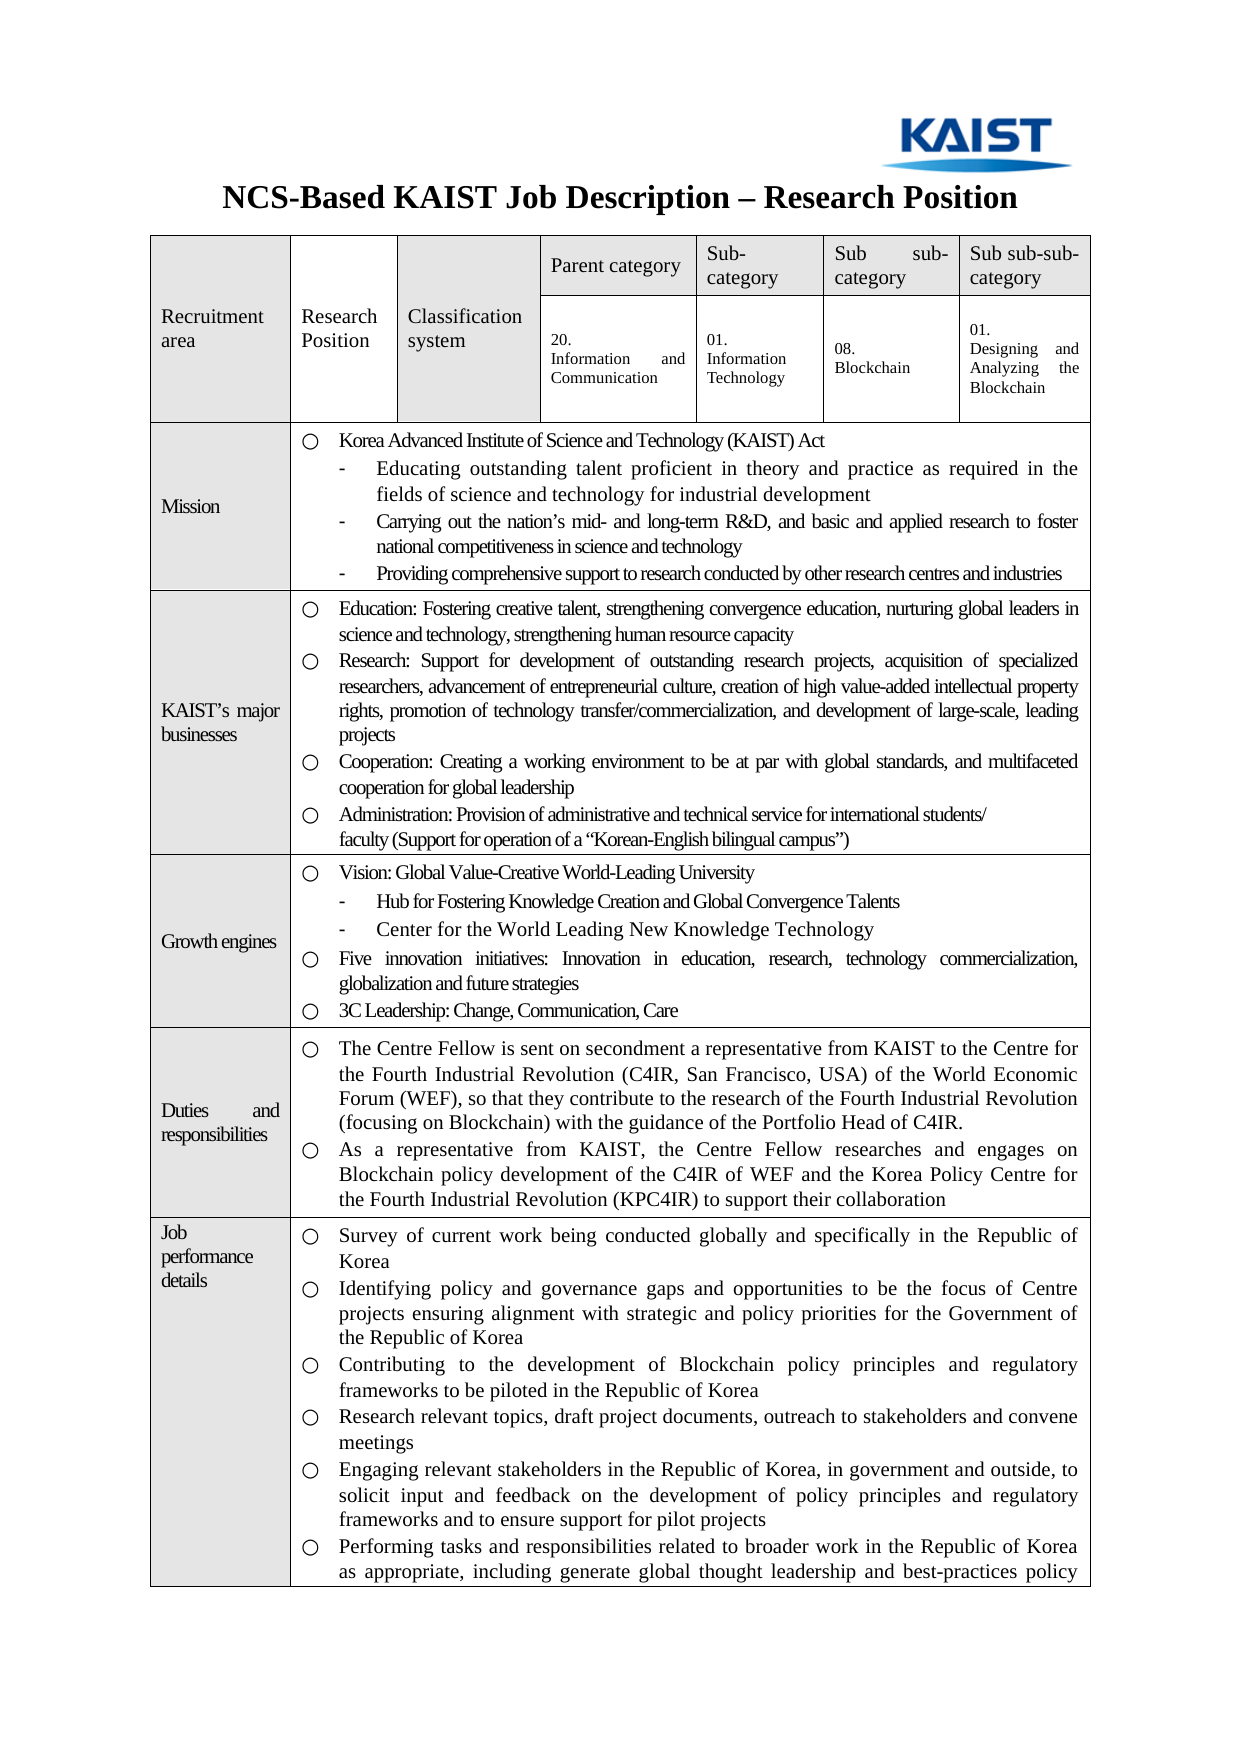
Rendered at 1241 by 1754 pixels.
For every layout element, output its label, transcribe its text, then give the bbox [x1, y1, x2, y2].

table_cell Job performance details [151, 1218, 290, 1586]
table_header Parent category [541, 236, 696, 295]
table_cell Korea Advanced Institute of Science and Technology (KAIST) Act Educating outstanding talent proficient in theory and practice as required in the fields of science and technology for industrial development Carrying out the nation’s mid- and long-term R&D, and basic and applied research to foster national competitiveness in science and technology Providing comprehensive support to research conducted by other research centres and industries [291, 423, 1090, 589]
table_cell KAIST’s major businesses [151, 591, 290, 854]
text NCS-Based KAIST Job Description – Research Position [150, 177, 1090, 216]
table_cell Duties and responsibilities [151, 1028, 290, 1217]
table_header Sub sub-category [824, 236, 959, 295]
table_cell 20. Information and Communication [541, 296, 696, 421]
table_cell The Centre Fellow is sent on secondment a representative from KAIST to the Centre for the Fourth Industrial Revolution (C4IR, San Francisco, USA) of the World Economic Forum (WEF), so that they contribute to the research of the Fourth Industrial Revolution (focusing on Blockchain) with the guidance of the Portfolio Head of C4IR. As a representative from KAIST, the Centre Fellow researches and engages on Blockchain policy development of the C4IR of WEF and the Korea Policy Centre for the Fourth Industrial Revolution (KPC4IR) to support their collaboration [291, 1028, 1090, 1217]
table_header Sub-category [697, 236, 823, 295]
table_header Recruitment area [151, 236, 290, 421]
table_cell Growth engines [151, 855, 290, 1027]
table_header Sub sub-sub-category [960, 236, 1090, 295]
table_cell 01. Information Technology [697, 296, 823, 421]
picture [863, 115, 1091, 177]
table_cell Education: Fostering creative talent, strengthening convergence education, nurturing global leaders in science and technology, strengthening human resource capacity Research: Support for development of outstanding research projects, acquisition of specialized researchers, advancement of entrepreneurial culture, creation of high value-added intellectual property rights, promotion of technology transfer/commercialization, and development of large-scale, leading projects Cooperation: Creating a working environment to be at par with global standards, and multifaceted cooperation for global leadership Administration: Provision of administrative and technical service for international students/ faculty (Support for operation of a “Korean-English bilingual campus”) [291, 591, 1090, 854]
table_cell 08. Blockchain [824, 296, 959, 421]
table_header Classification system [398, 236, 540, 421]
table_cell Vision: Global Value-Creative World-Leading University Hub for Fostering Knowledge Creation and Global Convergence Talents Center for the World Leading New Knowledge Technology Five innovation initiatives: Innovation in education, research, technology commercialization, globalization and future strategies 3C Leadership: Change, Communication, Care [291, 855, 1090, 1027]
table_cell 01. Designing and Analyzing the Blockchain [960, 296, 1090, 421]
table_cell Mission [151, 423, 290, 589]
table_header Research Position [291, 236, 397, 421]
